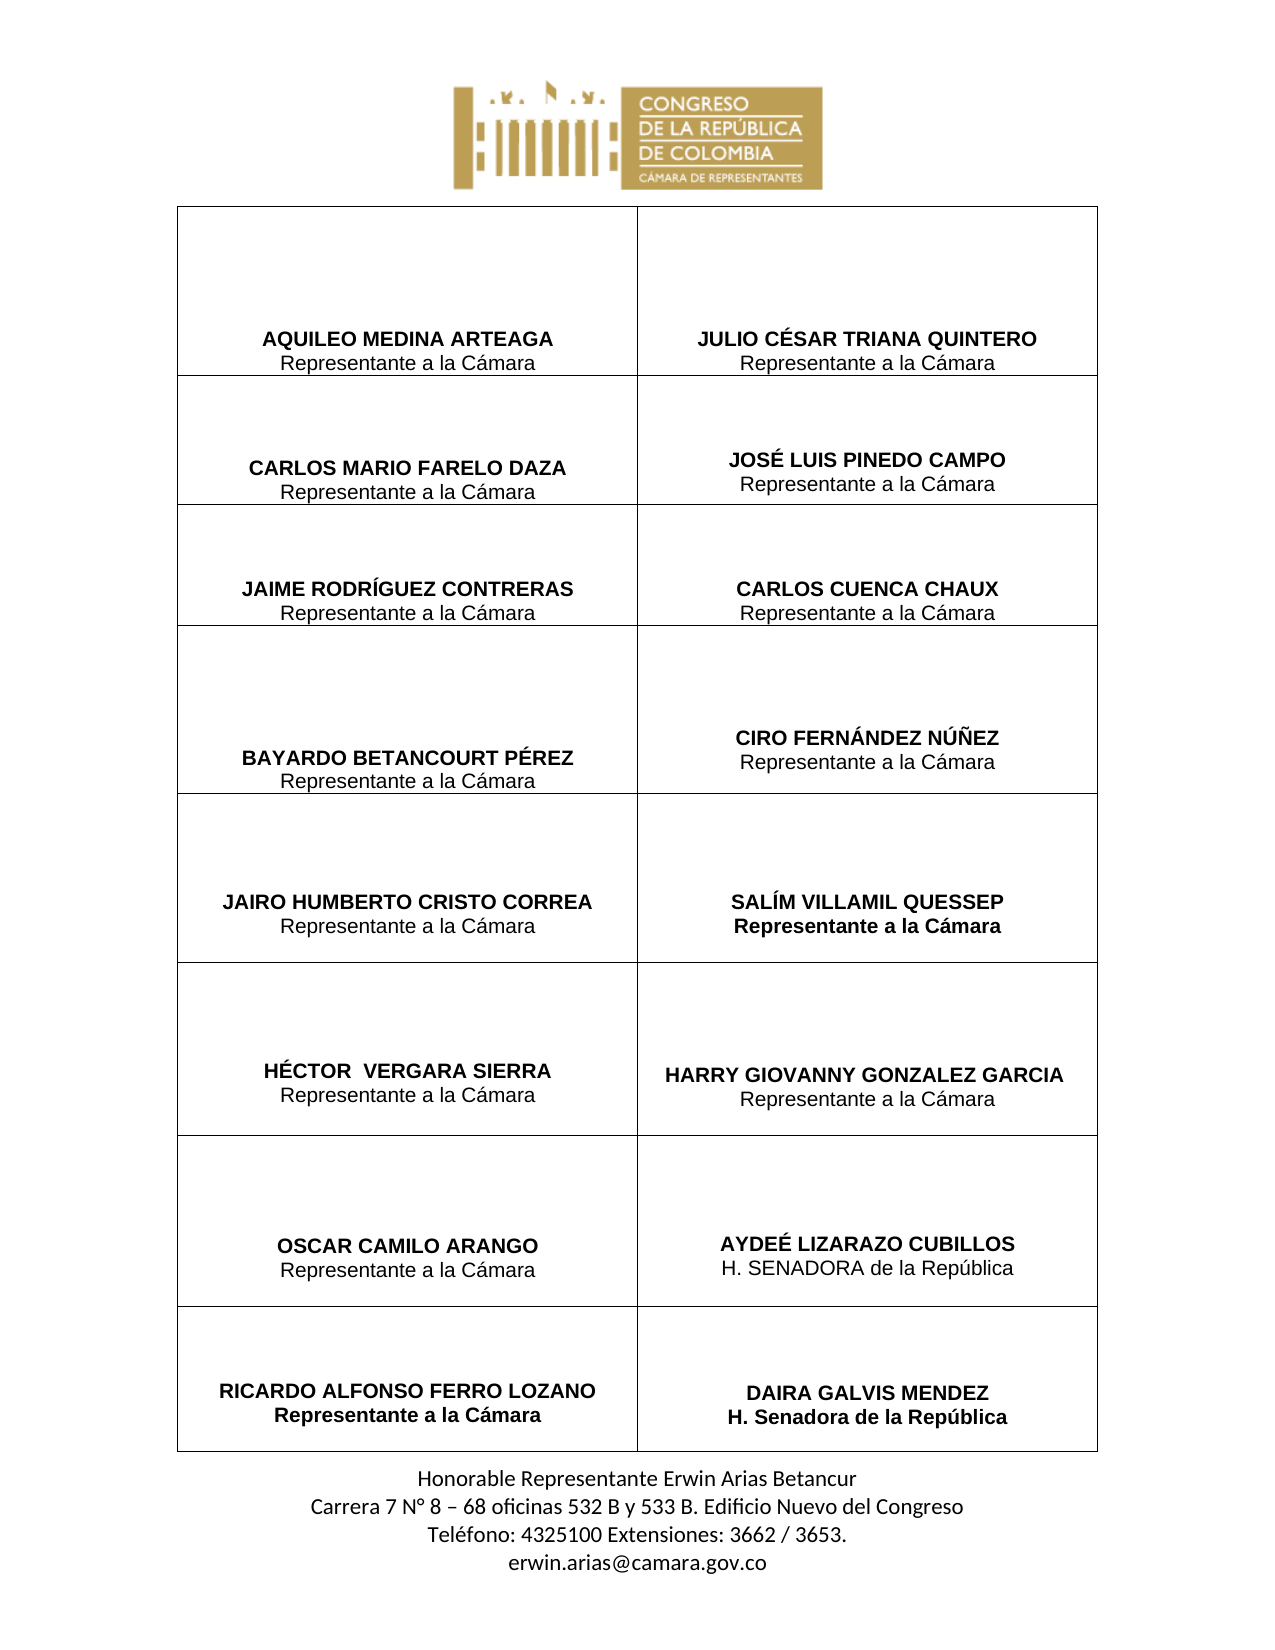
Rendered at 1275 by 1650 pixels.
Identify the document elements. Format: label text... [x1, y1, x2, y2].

table_cell CIRO FERNÁNDEZ NÚÑEZ Representante a la Cámara [638, 626, 1097, 793]
table_cell BAYARDO BETANCOURT PÉREZ Representante a la Cámara [178, 626, 637, 793]
table_cell AQUILEO MEDINA ARTEAGA Representante a la Cámara [178, 207, 637, 375]
table_cell JAIME RODRÍGUEZ CONTRERAS Representante a la Cámara [178, 505, 637, 624]
table_cell DAIRA GALVIS MENDEZ H. Senadora de la República [638, 1307, 1097, 1451]
table_cell HÉCTOR VERGARA SIERRA Representante a la Cámara [178, 963, 637, 1135]
table_cell OSCAR CAMILO ARANGO Representante a la Cámara [178, 1136, 637, 1306]
table_cell HARRY GIOVANNY GONZALEZ GARCIA Representante a la Cámara [638, 963, 1097, 1135]
table_cell CARLOS CUENCA CHAUX Representante a la Cámara [638, 505, 1097, 624]
table_cell JAIRO HUMBERTO CRISTO CORREA Representante a la Cámara [178, 794, 637, 962]
table_cell JOSÉ LUIS PINEDO CAMPO Representante a la Cámara [638, 376, 1097, 504]
table_cell JULIO CÉSAR TRIANA QUINTERO Representante a la Cámara [638, 207, 1097, 375]
table_cell CARLOS MARIO FARELO DAZA Representante a la Cámara [178, 376, 637, 504]
table_cell RICARDO ALFONSO FERRO LOZANO Representante a la Cámara [178, 1307, 637, 1451]
table_cell AYDEÉ LIZARAZO CUBILLOS H. SENADORA de la República [638, 1136, 1097, 1306]
picture [440, 73, 835, 206]
table_cell SALÍM VILLAMIL QUESSEP Representante a la Cámara [638, 794, 1097, 962]
